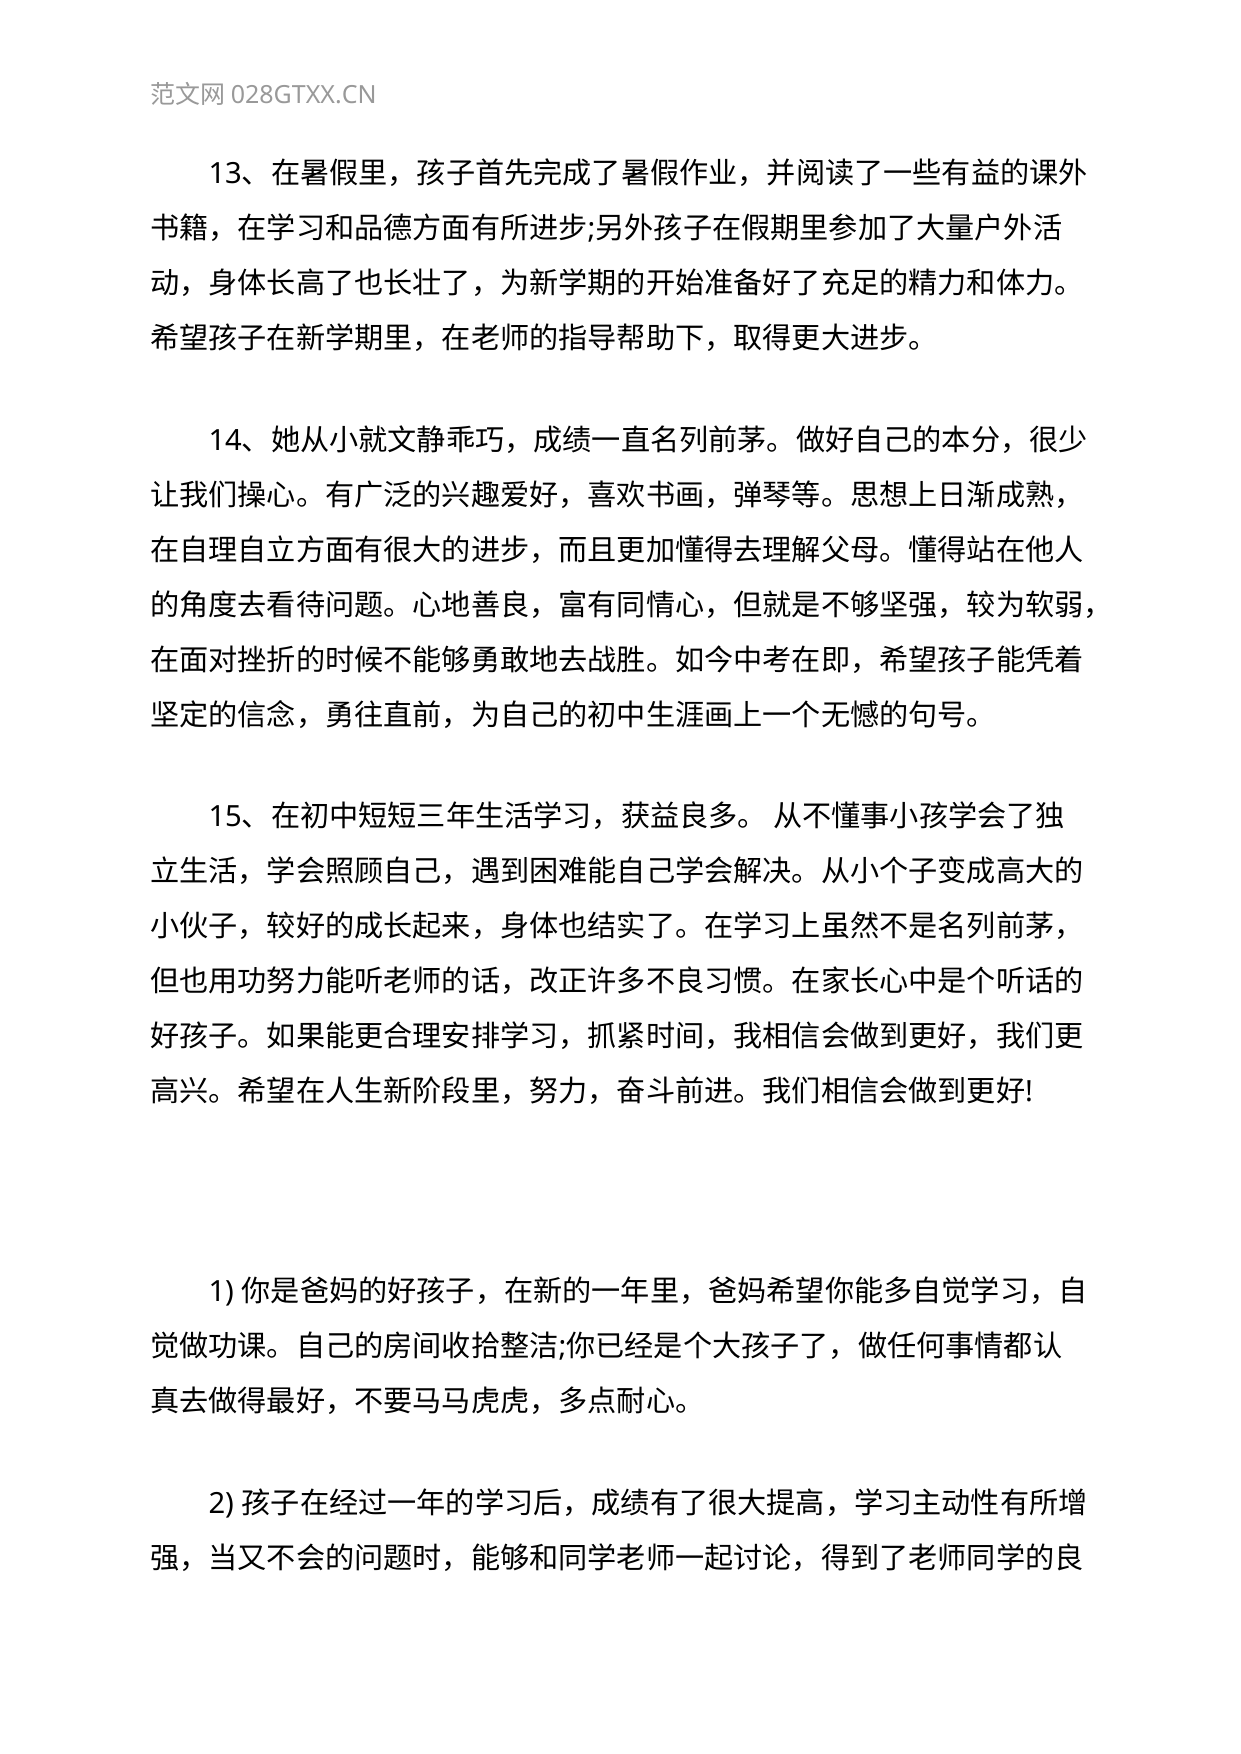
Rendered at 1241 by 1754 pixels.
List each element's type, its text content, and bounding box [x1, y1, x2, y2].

text 1) 你是爸妈的好孩子，在新的一年里，爸妈希望你能多自觉学习，自觉做功课。自己的房间收拾整洁;你已经是个大孩子了，做任何事情都认真去做得最好，不要马马虎虎，多点耐心。 [150, 1268, 1090, 1420]
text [150, 1480, 1090, 1577]
text 14、她从小就文静乖巧，成绩一直名列前茅。做好自己的本分，很少让我们操心。有广泛的兴趣爱好，喜欢书画，弹琴等。思想上日渐成熟，在自理自立方面有很大的进步，而且更加懂得去理解父母。懂得站在他人的角度去看待问题。心地善良，富有同情心，但就是不够坚强，较为软弱，在面对挫折的时候不能够勇敢地去战胜。如今中考在即，希望孩子能凭着坚定的信念，勇往直前，为自己的初中生涯画上一个无憾的句号。 [150, 417, 1090, 733]
text 13、在暑假里，孩子首先完成了暑假作业，并阅读了一些有益的课外书籍，在学习和品德方面有所进步;另外孩子在假期里参加了大量户外活动，身体长高了也长壮了，为新学期的开始准备好了充足的精力和体力。希望孩子在新学期里，在老师的指导帮助下，取得更大进步。 [150, 150, 1090, 357]
text 15、在初中短短三年生活学习，获益良多。 从不懂事小孩学会了独立生活，学会照顾自己，遇到困难能自己学会解决。从小个子变成高大的小伙子，较好的成长起来，身体也结实了。在学习上虽然不是名列前茅，但也用功努力能听老师的话，改正许多不良习惯。在家长心中是个听话的好孩子。如果能更合理安排学习，抓紧时间，我相信会做到更好，我们更高兴。希望在人生新阶段里，努力，奋斗前进。我们相信会做到更好! [150, 793, 1090, 1110]
